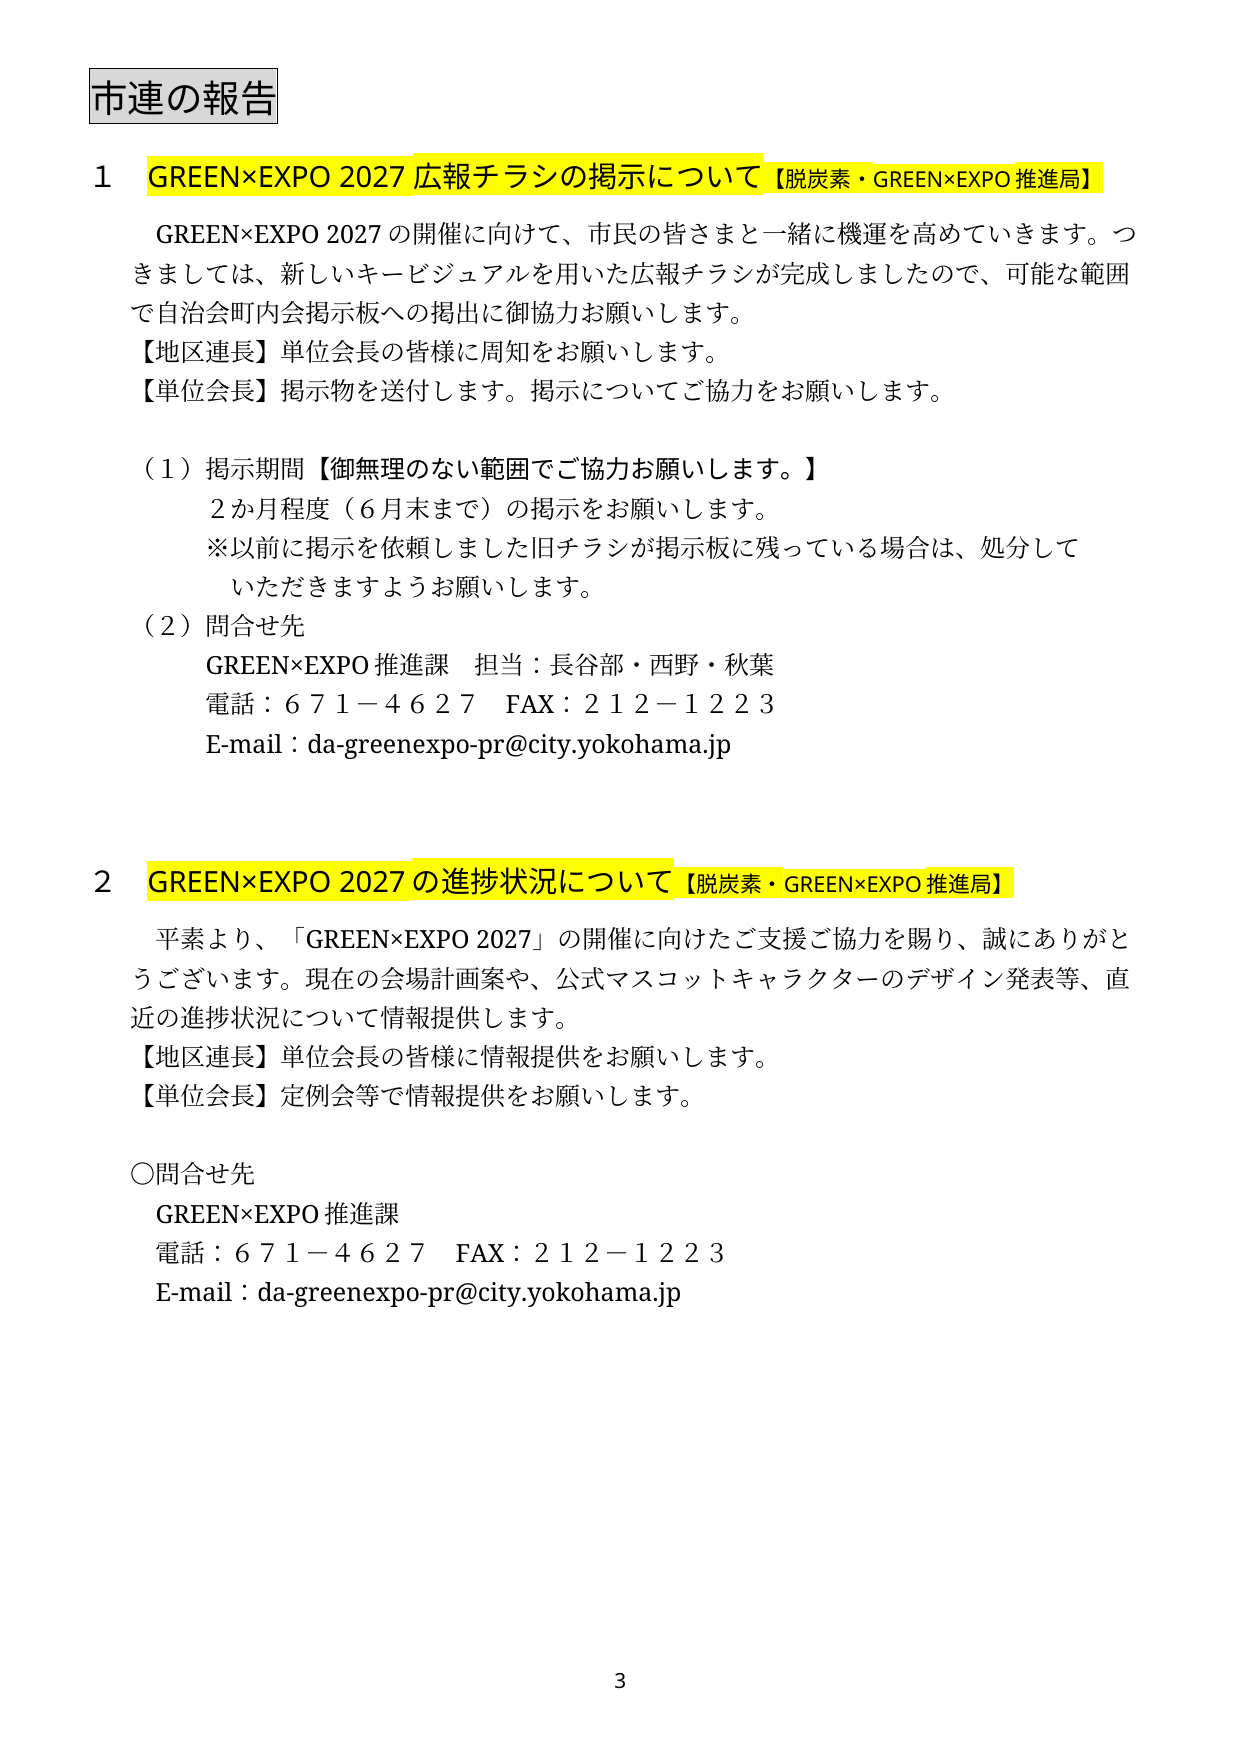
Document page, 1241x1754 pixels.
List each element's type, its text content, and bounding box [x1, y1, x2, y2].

text 市連の報告 [89, 57, 1152, 135]
text ２か月程度（６月末まで）の掲示をお願いします。 [130, 488, 1152, 527]
text ※以前に掲示を依頼しました旧チラシが掲示板に残っている場合は、処分して [130, 527, 1152, 566]
text E-mail：da-greenexpo-pr@city.yokohama.jp [130, 1271, 1152, 1310]
text （２）問合せ先 [130, 605, 1152, 644]
text １ GREEN×EXPO 2027 広報チラシの掲示について【脱炭素・GREEN×EXPO推進局】 [89, 135, 1152, 213]
text いただきますようお願いします。 [130, 566, 1152, 605]
text 平素より、「GREEN×EXPO 2027」の開催に向けたご支援ご協力を賜り、誠にありがとうございます。現在の会場計画案や、公式マスコットキャラクターのデザイン発表等、直近の進捗状況について情報提供します。 [130, 918, 1152, 1036]
text 電話：６７１－４６２７ FAX：２１２－１２２３ [130, 683, 1152, 723]
text 【単位会長】定例会等で情報提供をお願いします。 [130, 1075, 1152, 1114]
text 〇問合せ先 [130, 1153, 1152, 1193]
text （１）掲示期間【御無理のない範囲でご協力お願いします。】 [130, 448, 1152, 488]
text ２ GREEN×EXPO 2027の進捗状況について【脱炭素・GREEN×EXPO推進局】 [89, 840, 1152, 918]
text GREEN×EXPO推進課 担当：長谷部・西野・秋葉 [130, 644, 1152, 683]
text GREEN×EXPO推進課 [130, 1193, 1152, 1232]
text 【単位会長】掲示物を送付します。掲示についてご協力をお願いします。 [130, 370, 1152, 409]
text 【地区連長】単位会長の皆様に周知をお願いします。 [130, 331, 1152, 370]
text E-mail：da-greenexpo-pr@city.yokohama.jp [130, 723, 1152, 762]
text 電話：６７１－４６２７ FAX：２１２－１２２３ [130, 1232, 1152, 1271]
text GREEN×EXPO 2027の開催に向けて、市民の皆さまと一緒に機運を高めていきます。つきましては、新しいキービジュアルを用いた広報チラシが完成しましたので、可能な範囲で自治会町内会掲示板への掲出に御協力お願いします。 [130, 213, 1152, 331]
text 【地区連長】単位会長の皆様に情報提供をお願いします。 [130, 1036, 1152, 1075]
